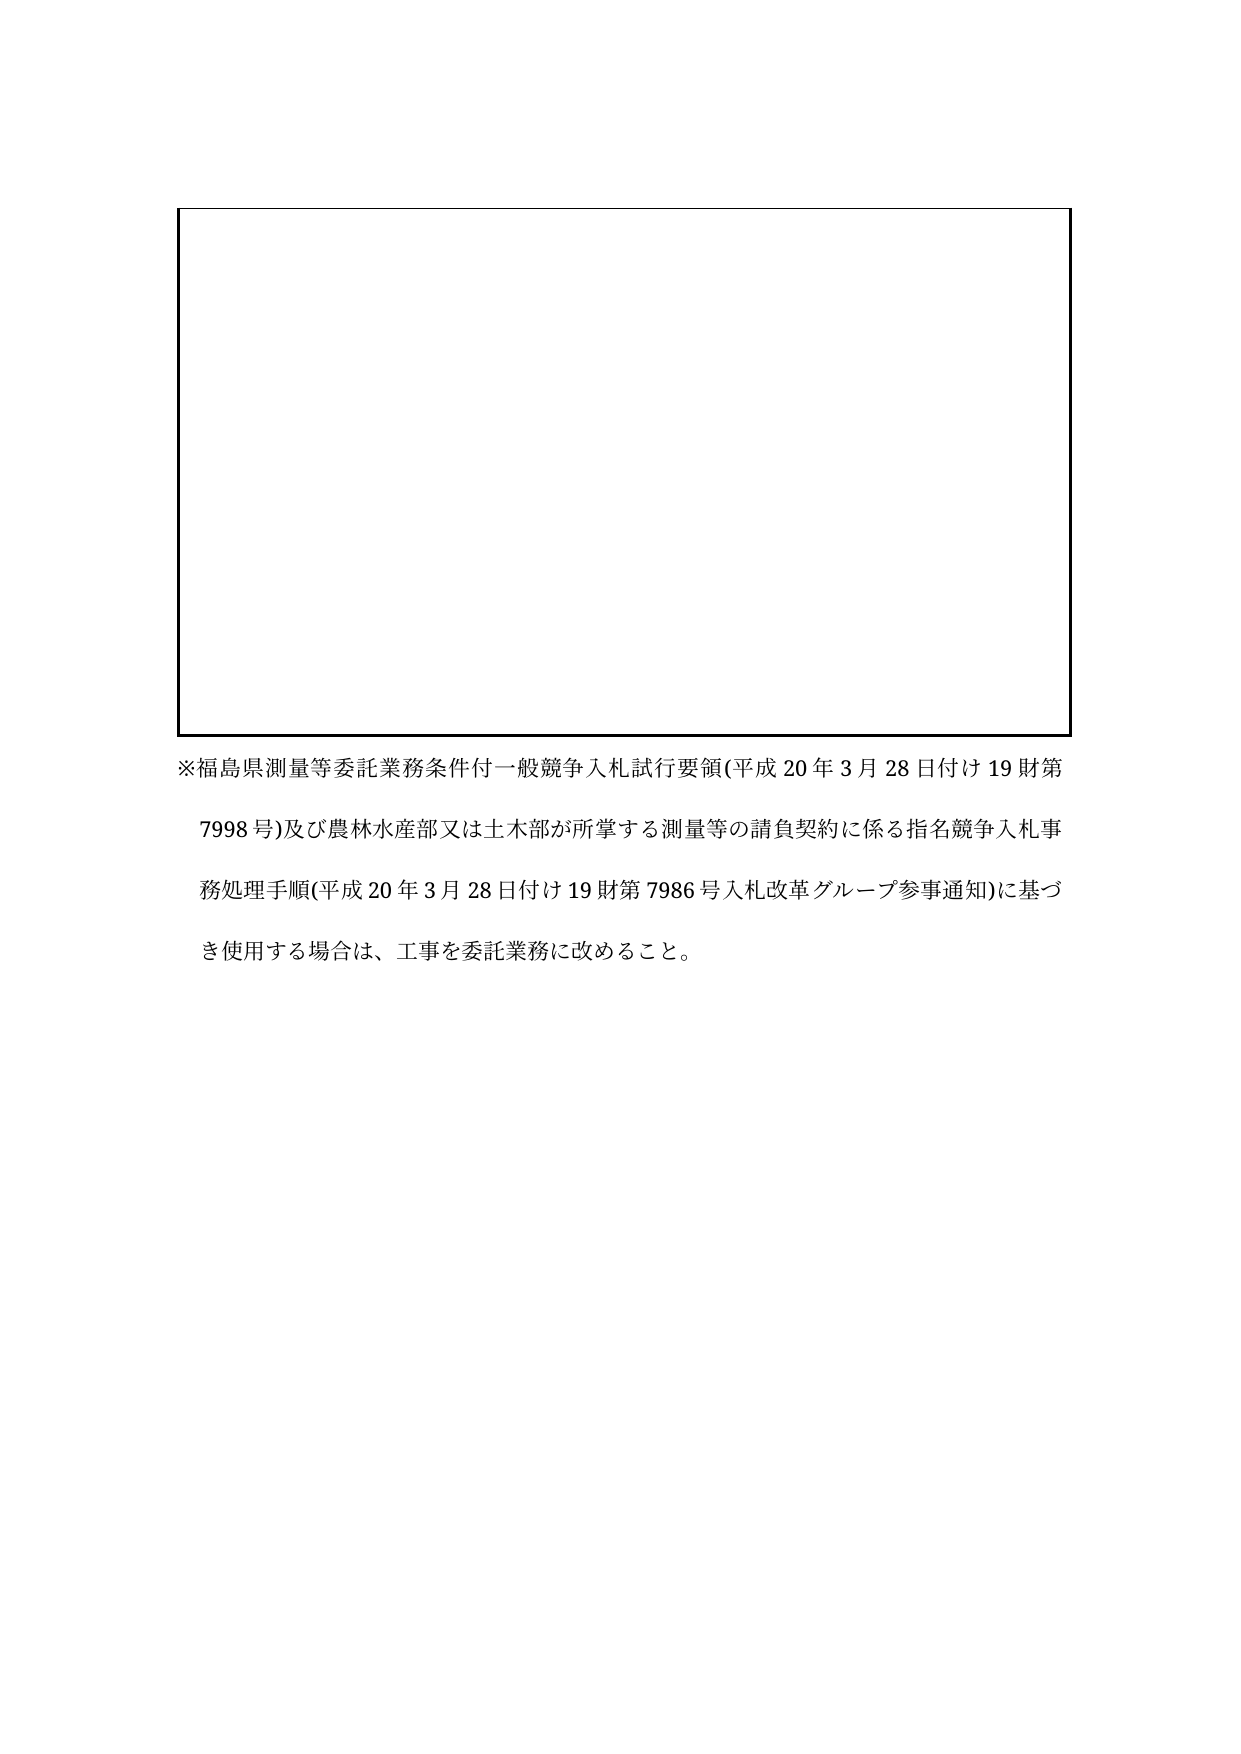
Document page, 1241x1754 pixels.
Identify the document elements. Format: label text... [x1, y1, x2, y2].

table_cell [180, 209, 1069, 733]
text ※福島県測量等委託業務条件付一般競争入札試行要領(平成20年3月28日付け19財第7998号)及び農林水産部又は土木部が所掌する測量等の請負契約に係る指名競争入札事務処理手順(平成20年3月28日付け19財第7986号入札改革グループ参事通知)に基づき使用する場合は、工事を委託業務に改めること。 [177, 737, 1063, 980]
